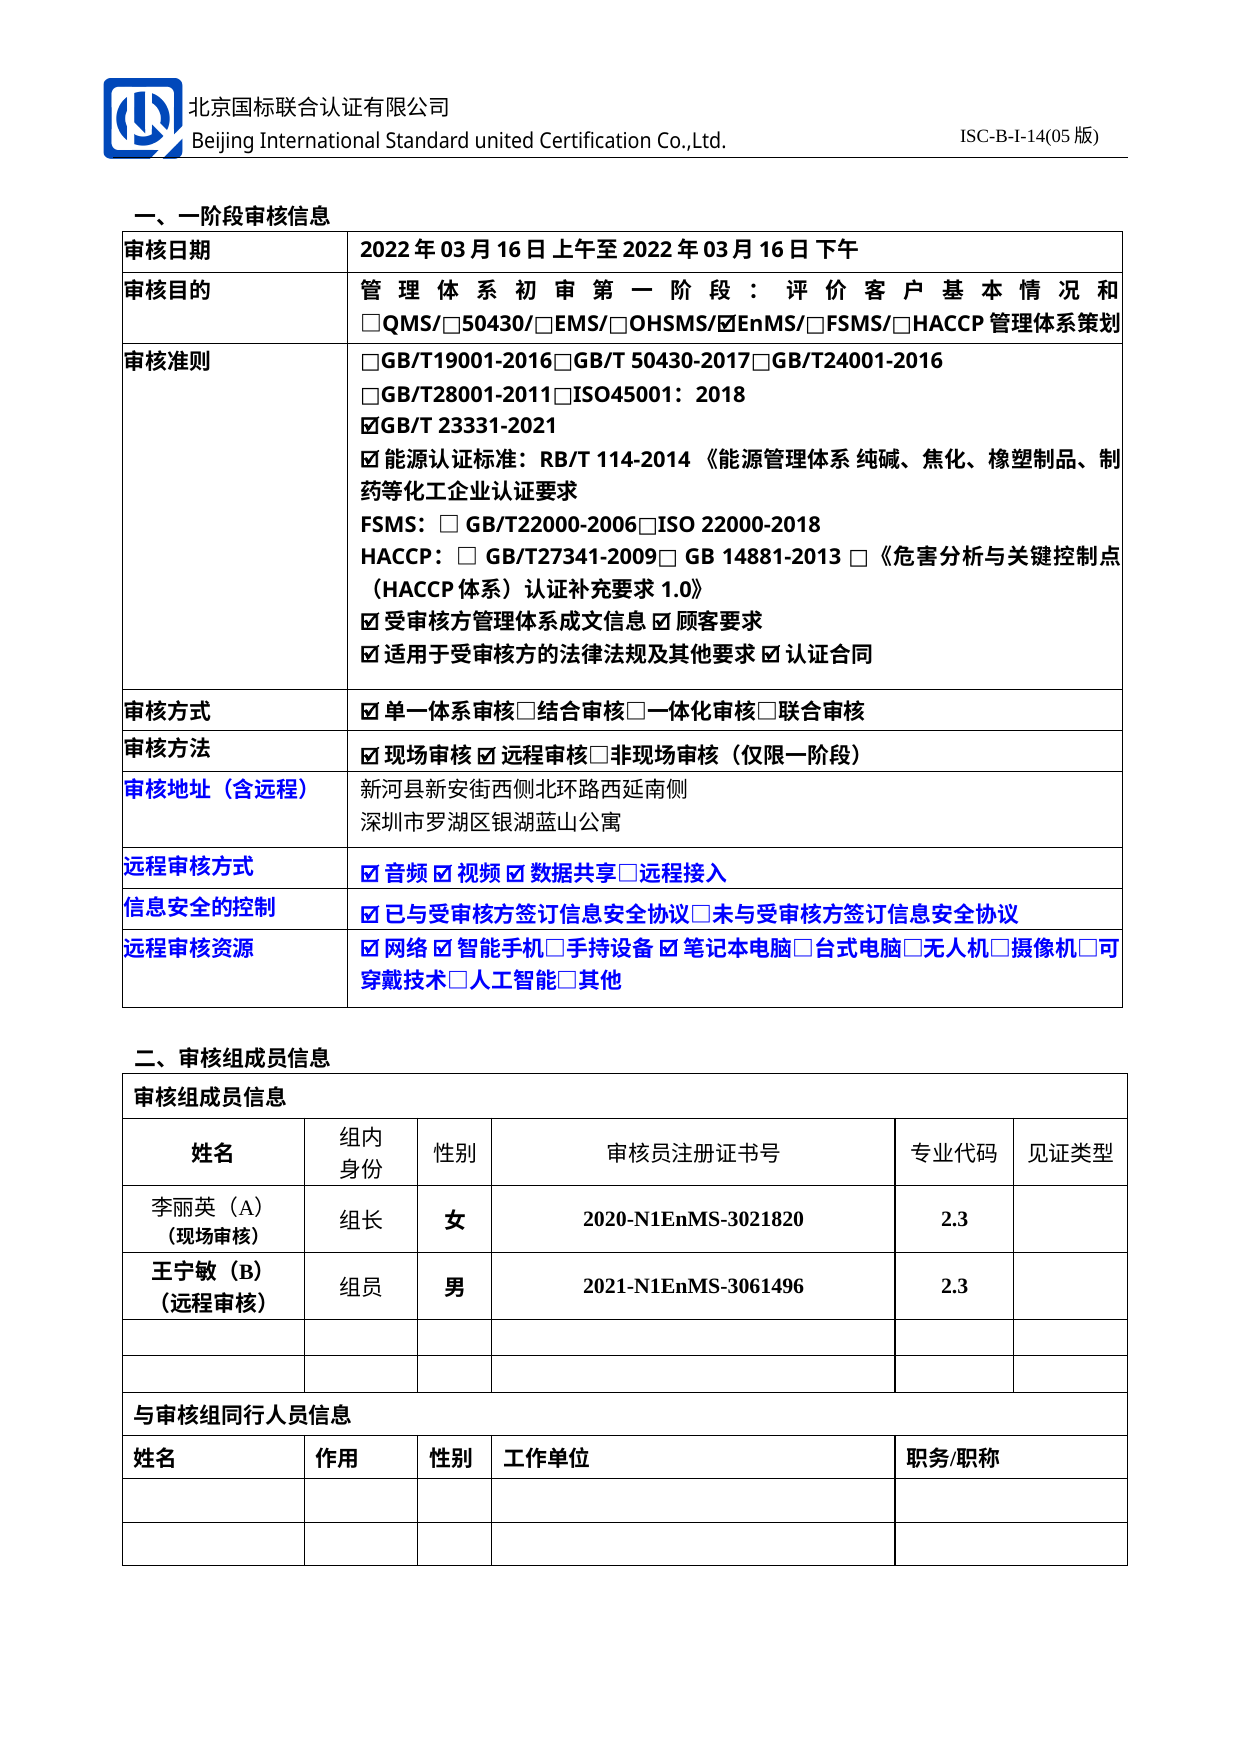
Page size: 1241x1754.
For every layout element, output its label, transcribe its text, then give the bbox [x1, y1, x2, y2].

table_cell 审核目的 [123, 273, 347, 343]
table_cell 姓名 [123, 1436, 304, 1478]
table_cell 现场审核远程审核□非现场审核（仅限一阶段） [348, 731, 1122, 771]
table_cell 2020-N1EnMS-3021820 [492, 1186, 894, 1252]
text 二、审核组成员信息 [112, 1041, 1128, 1073]
table_cell [492, 1356, 894, 1392]
table_cell 音频视频数据共享□远程接入 [348, 848, 1122, 888]
table_cell 组员 [305, 1253, 417, 1319]
table_cell [1014, 1320, 1127, 1355]
table_cell [896, 1320, 1013, 1355]
table_cell 审核方式 [123, 690, 347, 729]
table_cell 2.3 [896, 1253, 1013, 1319]
table_cell 见证类型 [1014, 1119, 1127, 1185]
table_cell 女 [418, 1186, 491, 1252]
table_cell [123, 1320, 304, 1355]
table_cell 新河县新安街西侧北环路西延南侧 深圳市罗湖区银湖蓝山公寓 [348, 772, 1122, 847]
table_cell [305, 1320, 417, 1355]
table_cell 组内 身份 [305, 1119, 417, 1185]
table_cell [896, 1523, 1127, 1565]
table_header 审核组成员信息 [123, 1074, 1127, 1118]
table_cell [896, 1479, 1127, 1522]
table_cell 信息安全的控制 [123, 889, 347, 929]
table_cell 2021-N1EnMS-3061496 [492, 1253, 894, 1319]
table_cell [418, 1320, 491, 1355]
table_cell [896, 1356, 1013, 1392]
table_cell 审核方法 [123, 731, 347, 771]
table_cell 职务/职称 [896, 1436, 1127, 1478]
text 一、一阶段审核信息 [112, 199, 1128, 231]
table_header 审核日期 [123, 232, 347, 272]
table_cell 李丽英（A） （现场审核） [123, 1186, 304, 1252]
table_cell 性别 [418, 1436, 491, 1478]
table_cell [418, 1479, 491, 1522]
table_cell 远程审核方式 [123, 848, 347, 888]
table_cell [1014, 1186, 1127, 1252]
table_cell 组长 [305, 1186, 417, 1252]
table_cell [123, 1479, 304, 1522]
table_cell 2.3 [896, 1186, 1013, 1252]
table_header 2022年03月16日 上午至2022年03月16日 下午 [348, 232, 1122, 272]
table_cell [1014, 1356, 1127, 1392]
table_cell [418, 1523, 491, 1565]
table_cell [305, 1356, 417, 1392]
table_cell [492, 1320, 894, 1355]
table_cell [305, 1479, 417, 1522]
table_cell 审核地址（含远程） [123, 772, 347, 847]
table_cell [123, 1523, 304, 1565]
table_cell 专业代码 [896, 1119, 1013, 1185]
table_cell 审核员注册证书号 [492, 1119, 894, 1185]
table_cell 管理体系初审第一阶段：评价客户基本情况和□QMS/□50430/□EMS/□OHSMS/EnMS/□FSMS/□HACCP管理体系策划及运行，确定第二阶段审核的可行性、审核范围和重点 [348, 273, 1122, 343]
table_cell □GB/T19001-2016□GB/T 50430-2017□GB/T24001-2016 □GB/T28001-2011□ISO45001：2018 GB/T 23331-2021 能源认证标准：RB/T 114-2014 《能源管理体系 纯碱、焦化、橡塑制品、制药等化工企业认证要求 FSMS：□ GB/T22000-2006□ISO 22000-2018 HACCP：□ GB/T27341-2009□ GB 14881-2013 □《危害分析与关键控制点（HACCP体系）认证补充要求 1.0》 受审核方管理体系成文信息顾客要求 适用于受审核方的法律法规及其他要求认证合同 [348, 344, 1122, 689]
table_cell [1014, 1253, 1127, 1319]
table_cell 已与受审核方签订信息安全协议□未与受审核方签订信息安全协议 [348, 889, 1122, 929]
table_cell 姓名 [123, 1119, 304, 1185]
table_cell 王宁敏（B） （远程审核） [123, 1253, 304, 1319]
table_cell [123, 1356, 304, 1392]
table_cell 单一体系审核□结合审核□一体化审核□联合审核 [348, 690, 1122, 729]
table_cell 远程审核资源 [123, 930, 347, 1007]
table_cell [492, 1523, 894, 1565]
table_cell 审核准则 [123, 344, 347, 689]
table_cell 工作单位 [492, 1436, 894, 1478]
table_cell 与审核组同行人员信息 [123, 1393, 1127, 1435]
table_cell 作用 [305, 1436, 417, 1478]
table_cell [492, 1479, 894, 1522]
table_cell [305, 1523, 417, 1565]
picture [103, 78, 183, 159]
table_cell 网络智能手机□手持设备笔记本电脑□台式电脑□无人机□摄像机□可穿戴技术□人工智能□其他 [348, 930, 1122, 1007]
table_cell 男 [418, 1253, 491, 1319]
table_cell [418, 1356, 491, 1392]
table_cell 性别 [418, 1119, 491, 1185]
